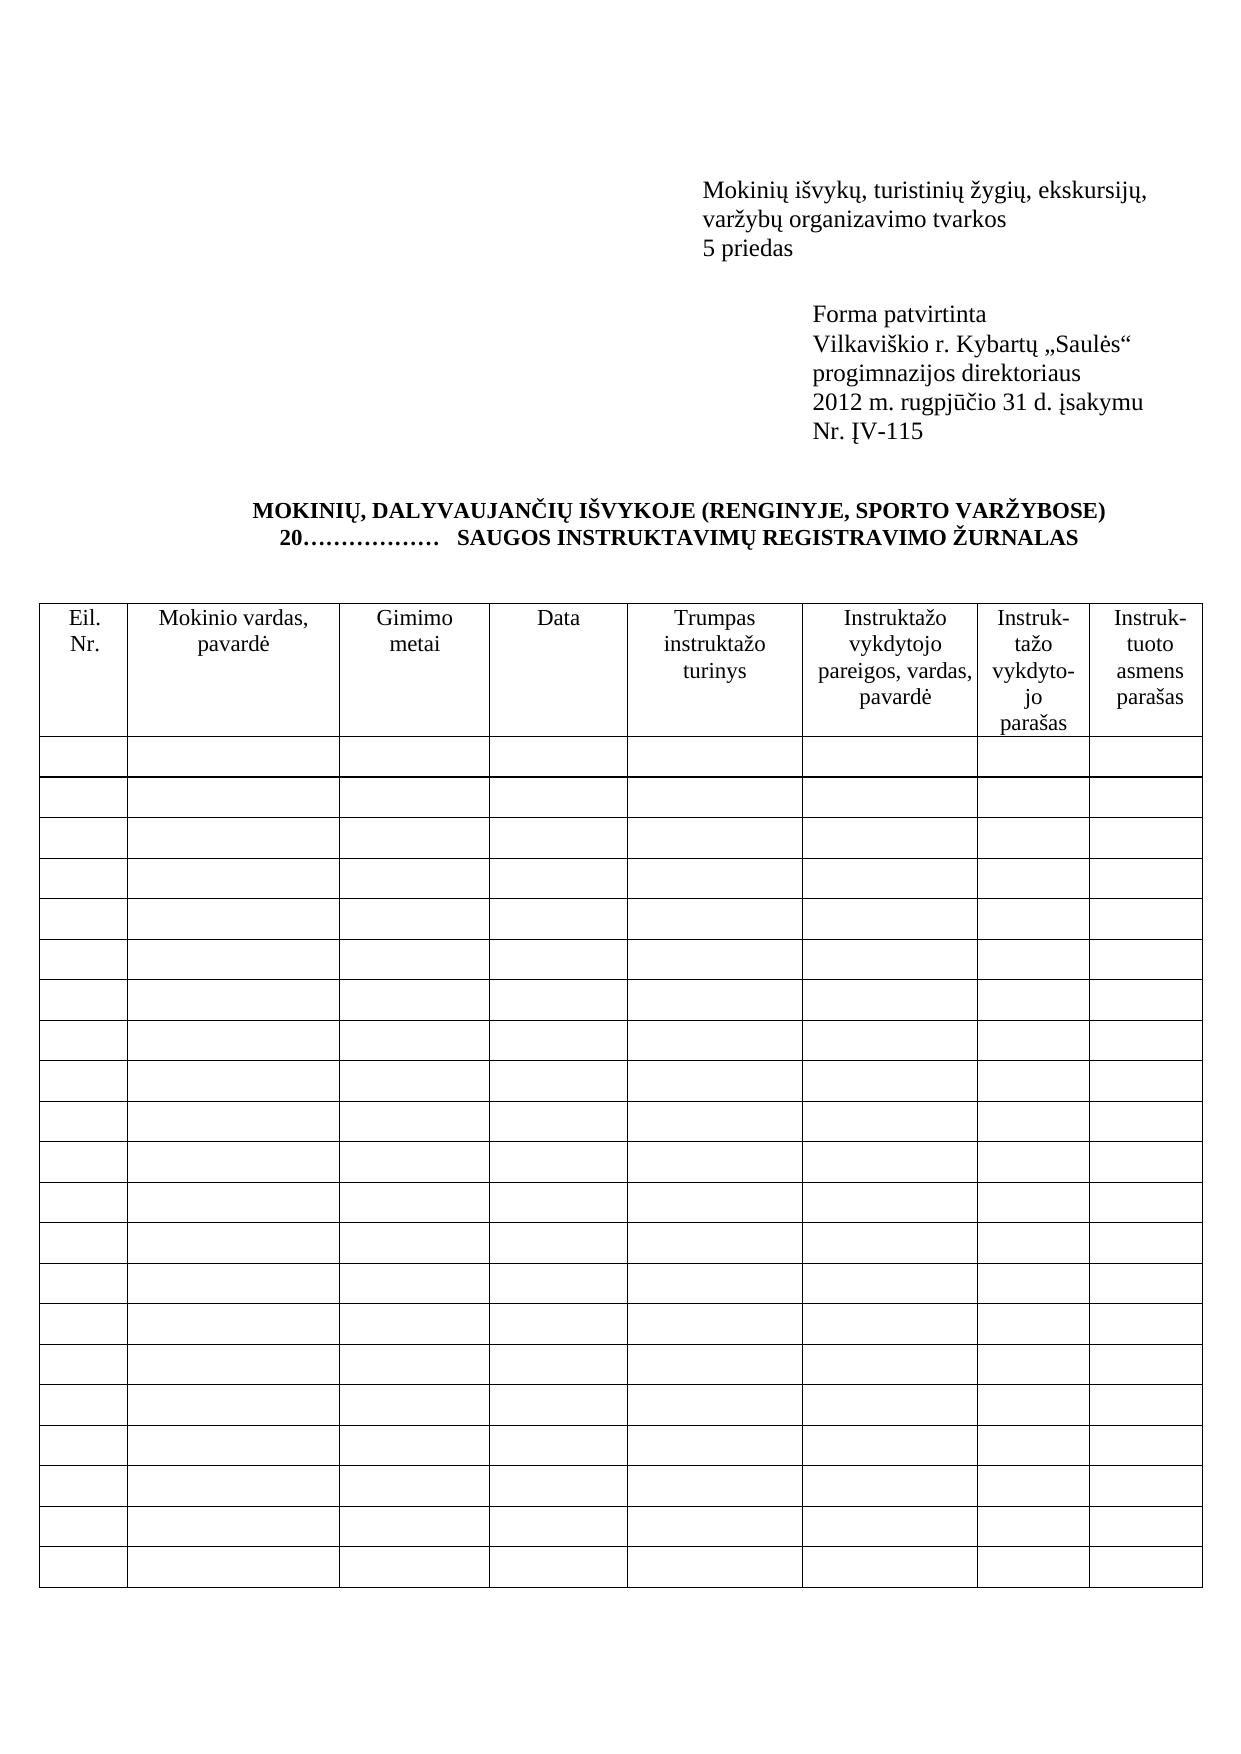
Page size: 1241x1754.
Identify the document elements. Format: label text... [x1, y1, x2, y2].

table_cell [803, 1061, 977, 1101]
table_cell [803, 940, 977, 979]
table_cell [1090, 1304, 1202, 1344]
table_cell [803, 859, 977, 898]
table_cell [803, 1547, 977, 1587]
table_cell [40, 1304, 127, 1344]
table_cell [490, 859, 627, 898]
table_header Trumpas instruktažo turinys [628, 604, 802, 736]
table_header Eil. Nr. [40, 604, 127, 736]
table_cell [628, 1142, 802, 1182]
table_cell [628, 1183, 802, 1222]
table_cell [628, 737, 802, 776]
table_cell [490, 1385, 627, 1425]
table_cell [1090, 1223, 1202, 1263]
table_cell [1090, 778, 1202, 817]
table_cell [40, 1183, 127, 1222]
table_cell [803, 980, 977, 1019]
table_cell [978, 859, 1089, 898]
table_cell [40, 1142, 127, 1182]
table_cell [1090, 737, 1202, 776]
text 2012 m. rugpjūčio 31 d. įsakymu [812, 387, 1181, 416]
table_cell [628, 1264, 802, 1303]
table_cell [128, 1102, 339, 1141]
table_cell [628, 1061, 802, 1101]
table_cell [128, 1385, 339, 1425]
table_cell [978, 778, 1089, 817]
table_header Gimimo metai [340, 604, 489, 736]
table_cell [803, 1142, 977, 1182]
table_header Data [490, 604, 627, 736]
table_cell [128, 737, 339, 776]
table_cell [40, 1507, 127, 1546]
table_cell [40, 778, 127, 817]
table_cell [128, 1466, 339, 1506]
table_cell [1090, 1183, 1202, 1222]
table_cell [490, 1183, 627, 1222]
table_cell [803, 1183, 977, 1222]
table_cell [490, 1547, 627, 1587]
table_header Instruktažo vykdytojo pareigos, vardas, pavardė [803, 604, 977, 736]
table_cell [490, 1142, 627, 1182]
table_cell [128, 1345, 339, 1384]
table_cell [340, 1142, 489, 1182]
table_cell [40, 1061, 127, 1101]
table_cell [803, 899, 977, 938]
table_header Instruk- tuoto asmens parašas [1090, 604, 1202, 736]
table_cell [40, 1021, 127, 1060]
table_cell [1090, 1061, 1202, 1101]
table_cell [340, 1304, 489, 1344]
table_cell [1090, 1142, 1202, 1182]
table_cell [978, 940, 1089, 979]
table_cell [978, 1021, 1089, 1060]
table_cell [128, 1223, 339, 1263]
text MOKINIŲ, DALYVAUJANČIŲ IŠVYKOJE (RENGINYJE, SPORTO VARŽYBOSE) [177, 498, 1181, 524]
table_cell [40, 1223, 127, 1263]
table_cell [1090, 1547, 1202, 1587]
table_cell [40, 737, 127, 776]
table_cell [40, 859, 127, 898]
text varžybų organizavimo tvarkos [702, 204, 1181, 233]
table_cell [978, 1304, 1089, 1344]
table_cell [978, 818, 1089, 857]
table_cell [978, 1223, 1089, 1263]
table_cell [490, 778, 627, 817]
table_cell [803, 818, 977, 857]
table_cell [628, 1021, 802, 1060]
table_cell [978, 737, 1089, 776]
table_cell [1090, 1264, 1202, 1303]
table_cell [803, 1304, 977, 1344]
table_cell [978, 1507, 1089, 1546]
table_cell [340, 1507, 489, 1546]
table_cell [128, 1547, 339, 1587]
table_cell [40, 980, 127, 1019]
table_cell [40, 1466, 127, 1506]
table_cell [1090, 980, 1202, 1019]
table_cell [628, 1385, 802, 1425]
table_cell [340, 1426, 489, 1465]
table_cell [978, 899, 1089, 938]
table_cell [978, 1385, 1089, 1425]
table_cell [490, 1426, 627, 1465]
table_cell [1090, 1021, 1202, 1060]
table_cell [340, 1223, 489, 1263]
table_cell [340, 737, 489, 776]
table_cell [128, 1061, 339, 1101]
table_cell [628, 818, 802, 857]
table_cell [490, 899, 627, 938]
table_cell [40, 1426, 127, 1465]
table_cell [628, 859, 802, 898]
table_cell [490, 1223, 627, 1263]
table_cell [628, 1223, 802, 1263]
table_cell [340, 1183, 489, 1222]
table_cell [340, 1345, 489, 1384]
table_cell [628, 778, 802, 817]
table_cell [40, 940, 127, 979]
table_cell [1090, 899, 1202, 938]
table_cell [490, 980, 627, 1019]
table_cell [803, 1021, 977, 1060]
table_cell [40, 1385, 127, 1425]
table_cell [340, 1547, 489, 1587]
table_cell [978, 1547, 1089, 1587]
table_cell [40, 1345, 127, 1384]
table_cell [128, 818, 339, 857]
table_cell [490, 940, 627, 979]
table_cell [628, 1426, 802, 1465]
table_cell [128, 1264, 339, 1303]
table_cell [1090, 1426, 1202, 1465]
table_cell [490, 1061, 627, 1101]
table_cell [340, 899, 489, 938]
table_cell [978, 1183, 1089, 1222]
table_cell [978, 1466, 1089, 1506]
table_cell [340, 940, 489, 979]
table_cell [490, 737, 627, 776]
table_cell [128, 859, 339, 898]
table_cell [128, 980, 339, 1019]
table_cell [978, 1102, 1089, 1141]
table_cell [340, 859, 489, 898]
table_cell [628, 1547, 802, 1587]
table_cell [803, 1345, 977, 1384]
table_cell [978, 1345, 1089, 1384]
table_cell [1090, 818, 1202, 857]
table_cell [628, 1345, 802, 1384]
table_cell [490, 1507, 627, 1546]
table_cell [340, 1102, 489, 1141]
table_cell [40, 1264, 127, 1303]
table_cell [1090, 1385, 1202, 1425]
table_cell [128, 1304, 339, 1344]
table_cell [628, 980, 802, 1019]
table_cell [128, 940, 339, 979]
table_cell [128, 899, 339, 938]
table_cell [1090, 1345, 1202, 1384]
text Vilkaviškio r. Kybartų „Saulės“ progimnazijos direktoriaus [812, 329, 1181, 386]
table_cell [803, 1507, 977, 1546]
text 5 priedas [702, 233, 1181, 262]
table_cell [1090, 859, 1202, 898]
table_cell [340, 1021, 489, 1060]
table_cell [803, 1466, 977, 1506]
table_cell [490, 1466, 627, 1506]
table_cell [803, 1102, 977, 1141]
table_cell [40, 1547, 127, 1587]
table_cell [340, 1061, 489, 1101]
table_cell [803, 1223, 977, 1263]
table_cell [40, 899, 127, 938]
table_cell [628, 1466, 802, 1506]
table_cell [1090, 1466, 1202, 1506]
table_cell [628, 1102, 802, 1141]
table_cell [128, 1426, 339, 1465]
table_cell [340, 818, 489, 857]
table_cell [128, 1021, 339, 1060]
table_cell [490, 1345, 627, 1384]
table_cell [490, 1021, 627, 1060]
table_cell [978, 1264, 1089, 1303]
table_cell [978, 1061, 1089, 1101]
table_cell [1090, 1507, 1202, 1546]
table_cell [340, 980, 489, 1019]
table_cell [803, 778, 977, 817]
text 20……………… SAUGOS INSTRUKTAVIMŲ REGISTRAVIMO ŽURNALAS [177, 524, 1181, 550]
table_cell [128, 1142, 339, 1182]
table_cell [340, 778, 489, 817]
table_cell [128, 778, 339, 817]
table_cell [978, 1142, 1089, 1182]
table_cell [340, 1466, 489, 1506]
table_cell [803, 737, 977, 776]
table_header Instruk- tažo vykdyto- jo parašas [978, 604, 1089, 736]
table_cell [490, 1102, 627, 1141]
table_cell [340, 1385, 489, 1425]
text Mokinių išvykų, turistinių žygių, ekskursijų, [702, 176, 1181, 204]
table_cell [628, 899, 802, 938]
table_cell [40, 1102, 127, 1141]
table_cell [628, 940, 802, 979]
table_cell [340, 1264, 489, 1303]
table_cell [490, 1304, 627, 1344]
table_cell [803, 1264, 977, 1303]
text Forma patvirtinta [812, 299, 1181, 328]
table_cell [803, 1426, 977, 1465]
table_cell [40, 818, 127, 857]
table_cell [803, 1385, 977, 1425]
table_cell [1090, 1102, 1202, 1141]
table_cell [978, 1426, 1089, 1465]
table_cell [1090, 940, 1202, 979]
table_header Mokinio vardas, pavardė [128, 604, 339, 736]
table_cell [128, 1183, 339, 1222]
table_cell [978, 980, 1089, 1019]
text Nr. ĮV-115 [812, 416, 1181, 445]
table_cell [128, 1507, 339, 1546]
table_cell [490, 1264, 627, 1303]
table_cell [490, 818, 627, 857]
table_cell [628, 1507, 802, 1546]
table_cell [628, 1304, 802, 1344]
